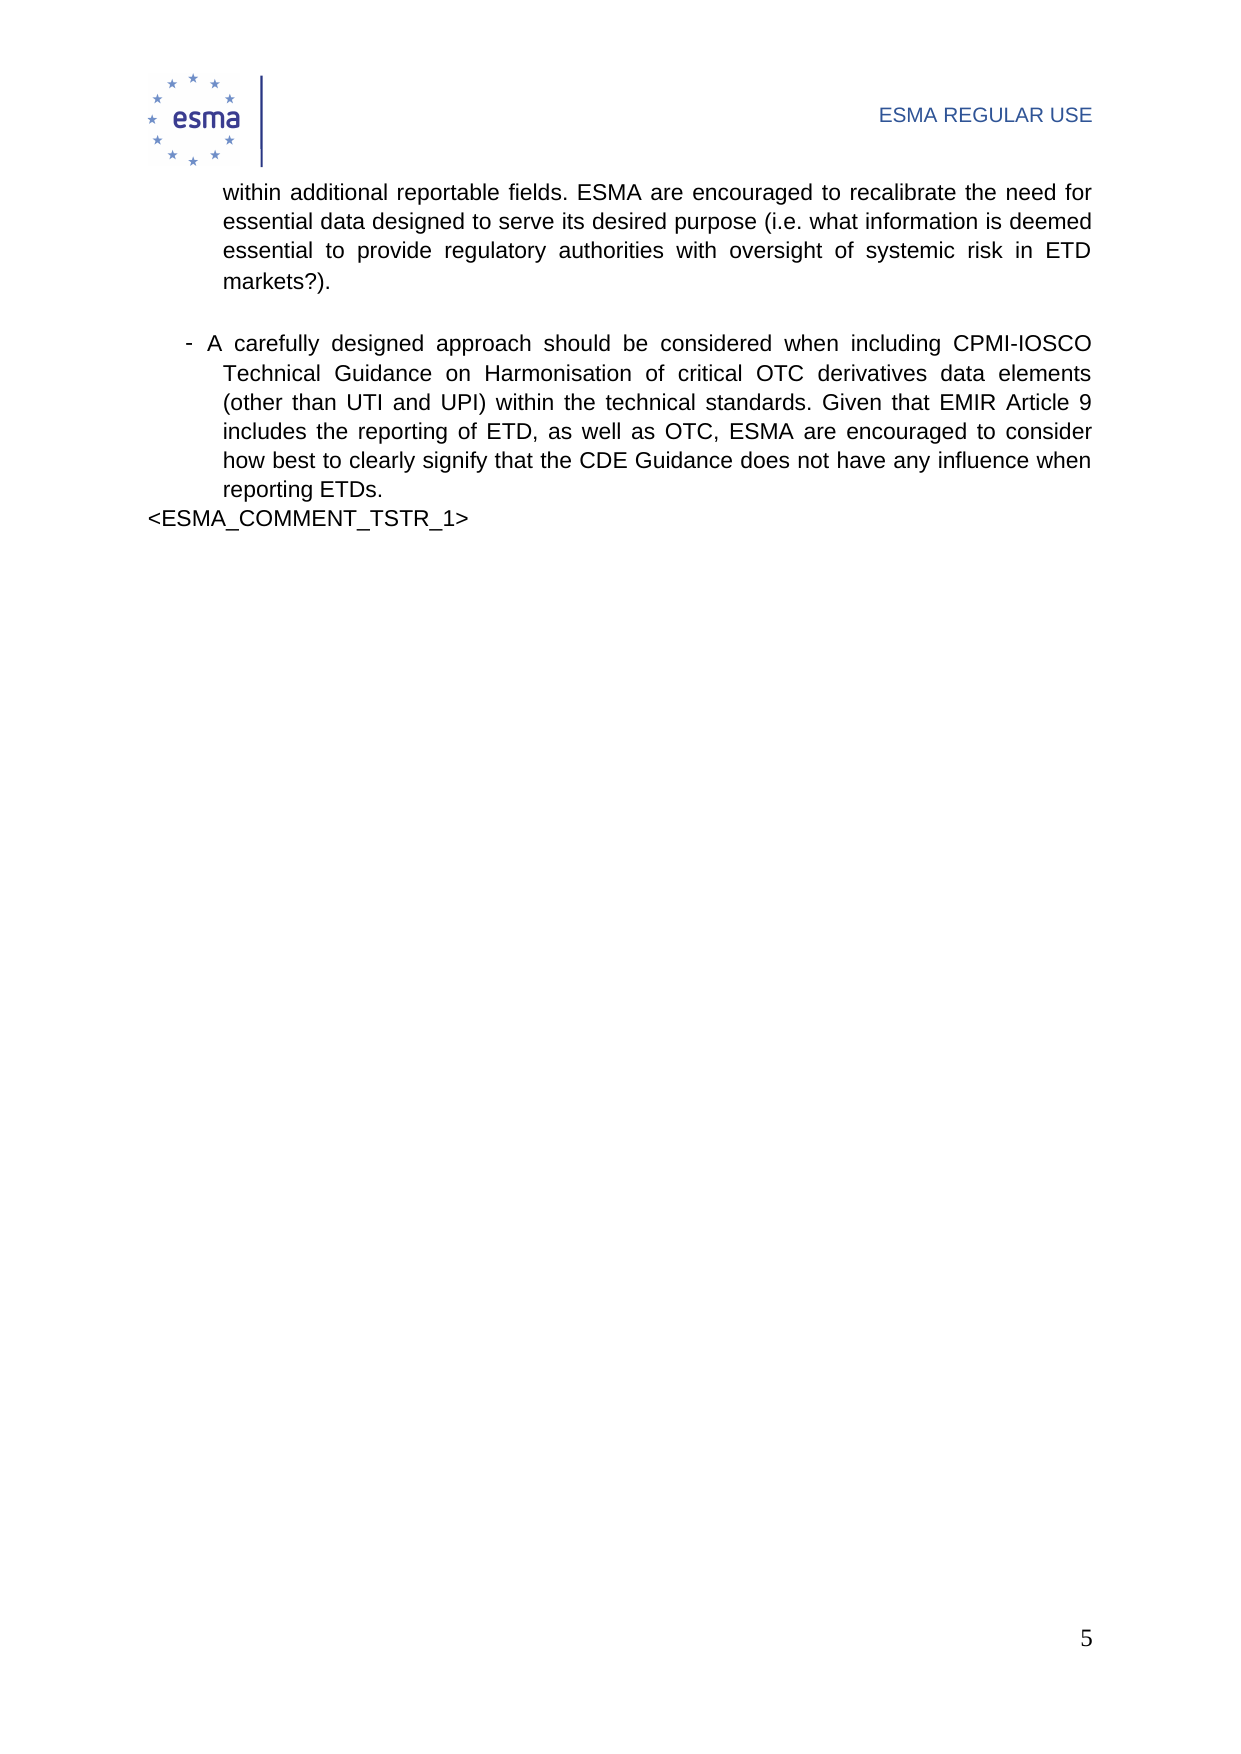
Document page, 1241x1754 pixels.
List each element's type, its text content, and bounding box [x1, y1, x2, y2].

list A carefully designed approach should be considered when including CPMI-IOSCO Technical Guidance on Harmonisation of critical OTC derivatives data elements (other than UTI and UPI) within the technical standards. Given that EMIR Article 9 includes the reporting of ETD, as well as OTC, ESMA are encouraged to consider how best to clearly signify that the CDE Guidance does not have any influence when reporting ETDs. [185, 327, 1092, 502]
picture [147, 73, 240, 166]
text <ESMA_COMMENT_TSTR_1> [148, 505, 1092, 531]
